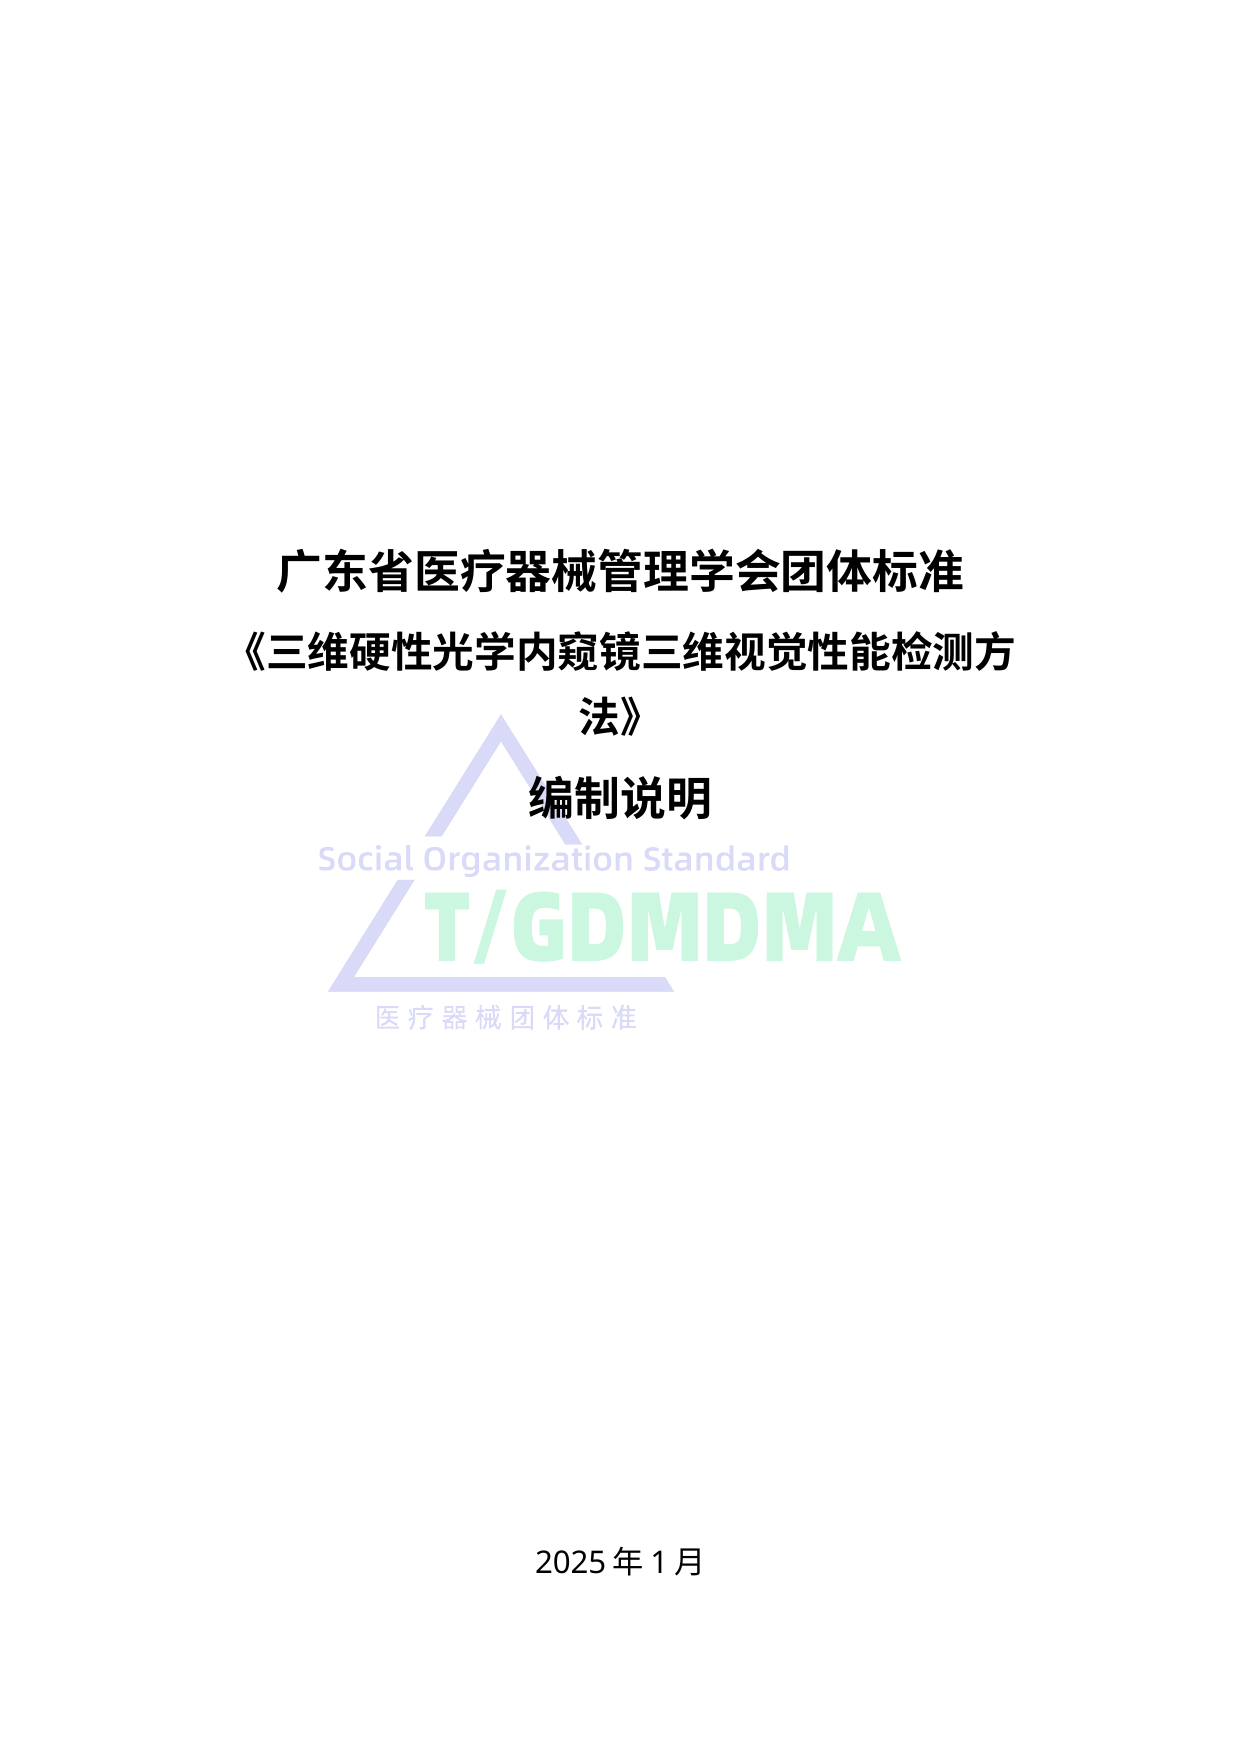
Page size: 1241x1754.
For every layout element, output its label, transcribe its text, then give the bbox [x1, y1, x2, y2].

text 编制说明 [187, 747, 1053, 844]
text 《三维硬性光学内窥镜三维视觉性能检测方法》 [187, 617, 1053, 747]
text 广东省医疗器械管理学会团体标准 [187, 519, 1053, 617]
text 2025年1月 [187, 1527, 1053, 1592]
